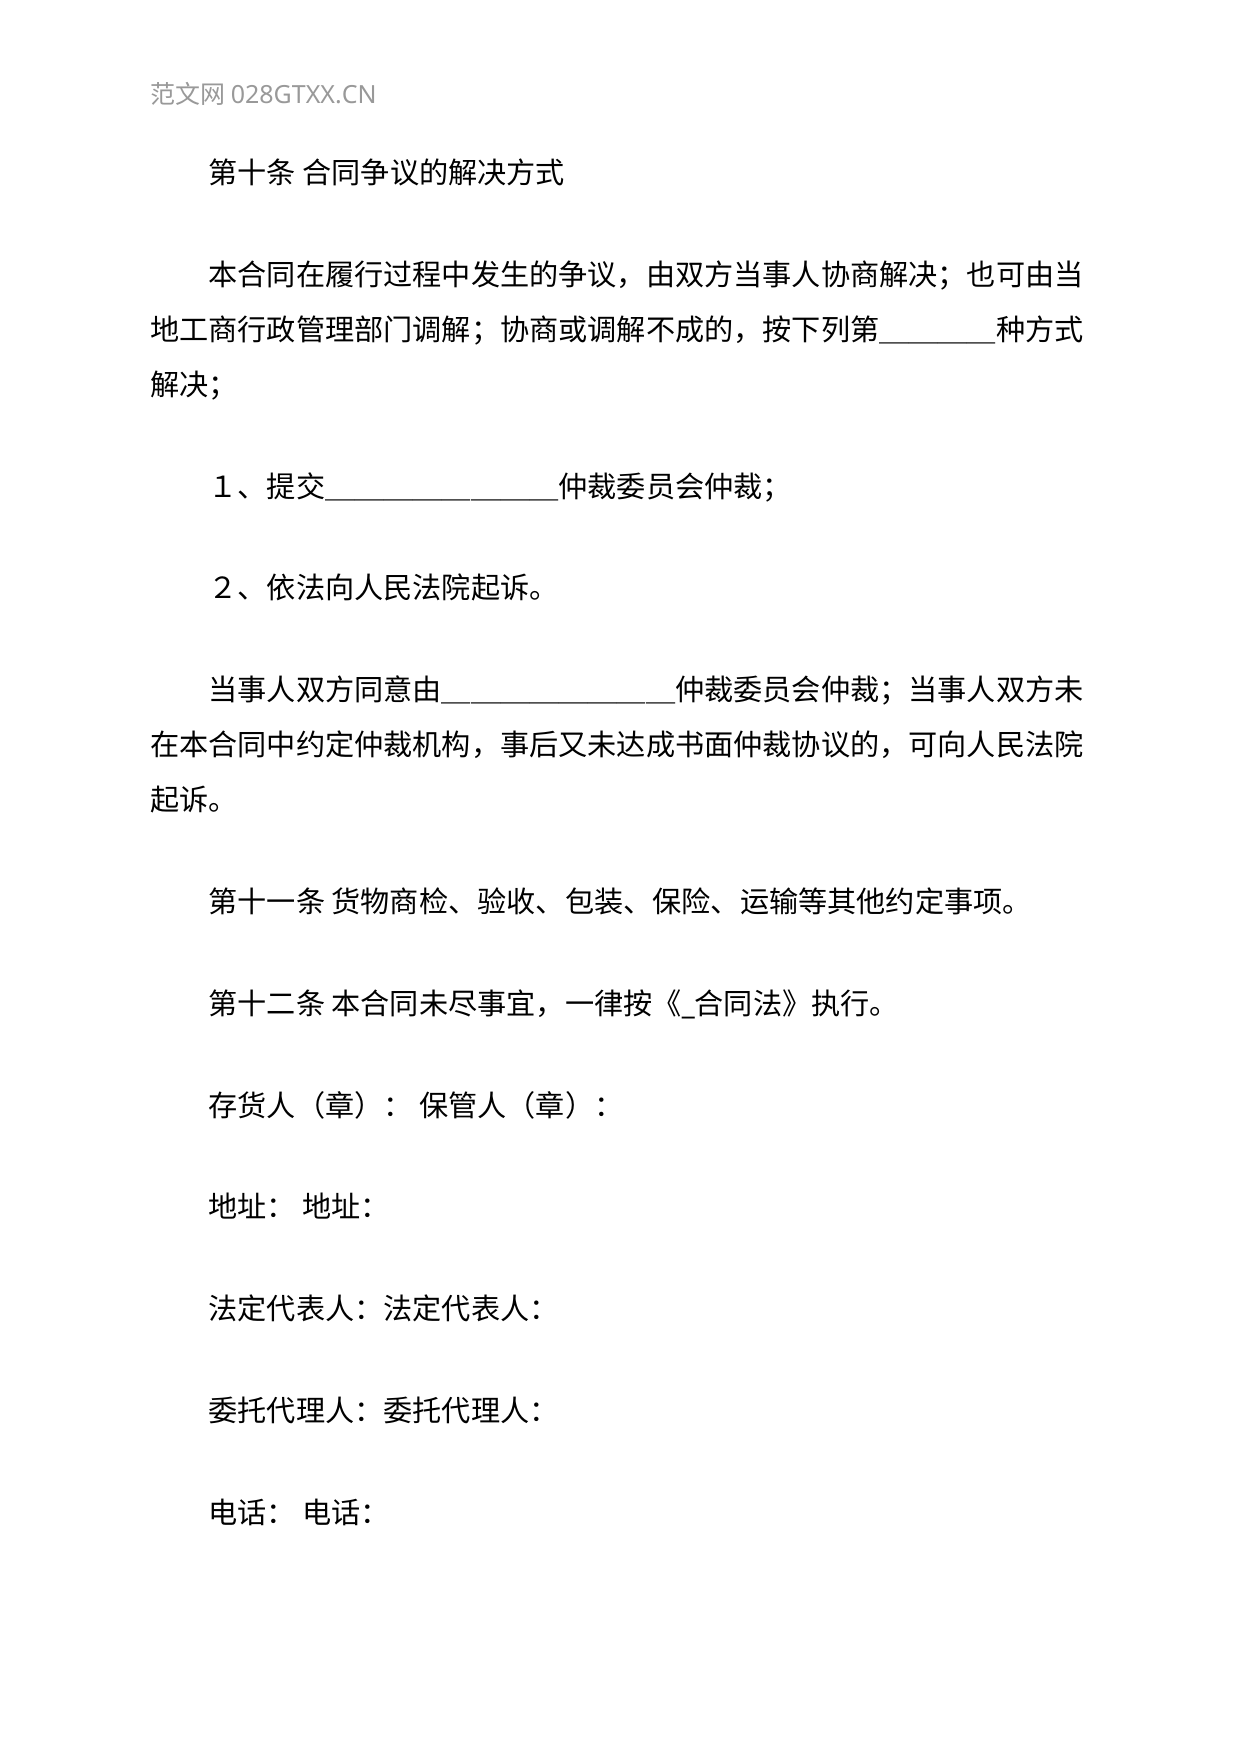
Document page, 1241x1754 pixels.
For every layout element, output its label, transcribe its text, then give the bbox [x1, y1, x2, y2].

text 当事人双方同意由＿＿＿＿＿＿＿＿仲裁委员会仲裁；当事人双方未在本合同中约定仲裁机构，事后又未达成书面仲裁协议的，可向人民法院起诉。 [150, 667, 1090, 819]
text 第十二条 本合同未尽事宜，一律按《_合同法》执行。 [150, 980, 1090, 1023]
text ２、依法向人民法院起诉。 [150, 565, 1090, 607]
text 委托代理人：委托代理人： [150, 1387, 1090, 1430]
text 第十一条 货物商检、验收、包装、保险、运输等其他约定事项。 [150, 878, 1090, 921]
text 第十条 合同争议的解决方式 [150, 150, 1090, 192]
text １、提交＿＿＿＿＿＿＿＿仲裁委员会仲裁； [150, 463, 1090, 506]
text 地址： 地址： [150, 1184, 1090, 1226]
text 法定代表人：法定代表人： [150, 1286, 1090, 1328]
text 存货人（章）： 保管人（章）： [150, 1082, 1090, 1124]
text 电话： 电话： [150, 1489, 1090, 1532]
text 本合同在履行过程中发生的争议，由双方当事人协商解决；也可由当地工商行政管理部门调解；协商或调解不成的，按下列第＿＿＿＿种方式解决； [150, 252, 1090, 404]
